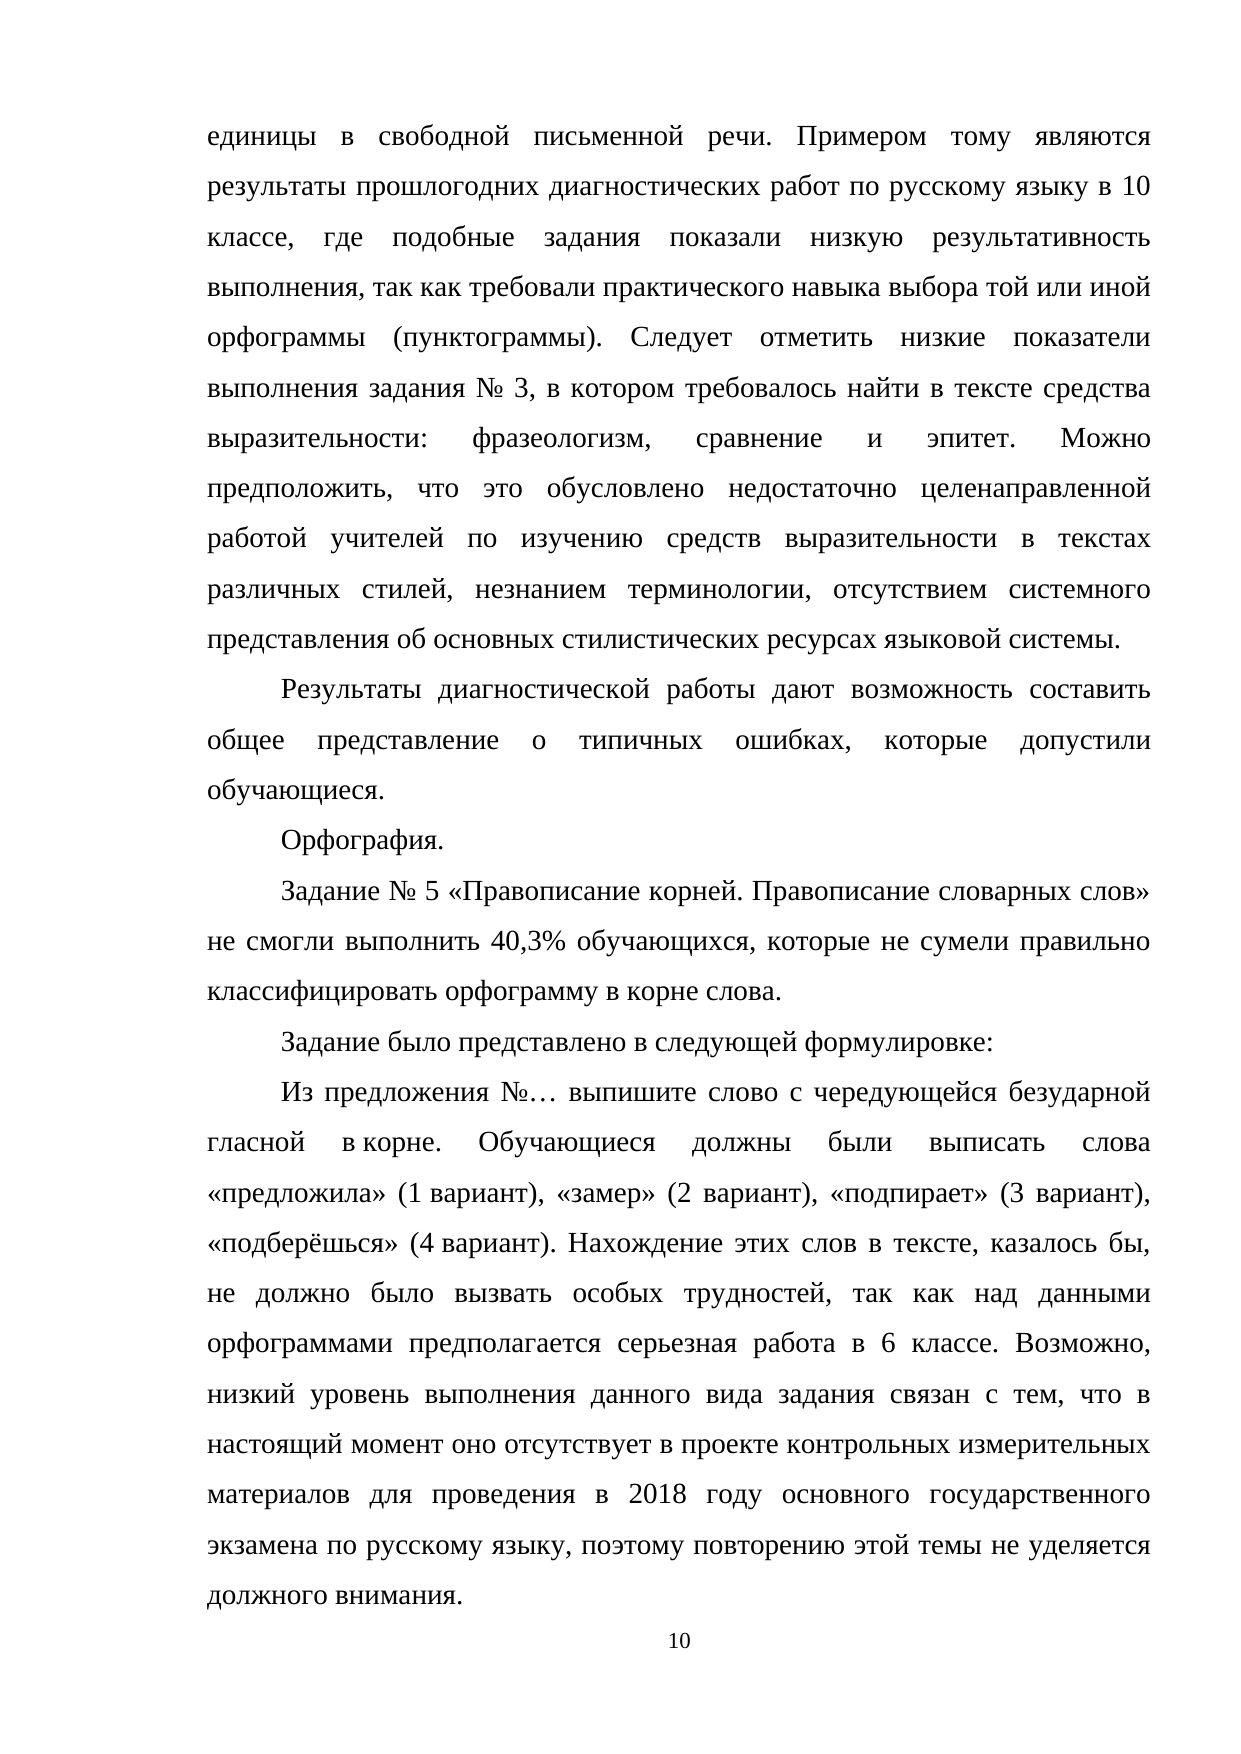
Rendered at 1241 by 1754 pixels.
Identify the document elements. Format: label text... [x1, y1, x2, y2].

text Из предложения №… выпишите слово с чередующейся безударной гласной в корне. Обучающиеся должны были выписать слова «предложила» (1 вариант), «замер» (2 вариант), «подпирает» (3 вариант), «подберёшься» (4 вариант). Нахождение этих слов в тексте, казалось бы, не должно было вызвать особых трудностей, так как над данными орфограммами предполагается серьезная работа в 6 классе. Возможно, низкий уровень выполнения данного вида задания связан с тем, что в настоящий момент оно отсутствует в проекте контрольных измерительных материалов для проведения в 2018 году основного государственного экзамена по русскому языку, поэтому повторению этой темы не уделяется должного внимания. [207, 1074, 1152, 1611]
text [207, 118, 1152, 655]
text Орфография. [207, 822, 1152, 856]
text Задание было представлено в следующей формулировке: [207, 1024, 1152, 1057]
text Задание № 5 «Правописание корней. Правописание словарных слов» не смогли выполнить 40,3% обучающихся, которые не сумели правильно классифицировать орфограмму в корне слова. [207, 873, 1152, 1007]
text Результаты диагностической работы дают возможность составить общее представление о типичных ошибках, которые допустили обучающиеся. [207, 672, 1152, 806]
